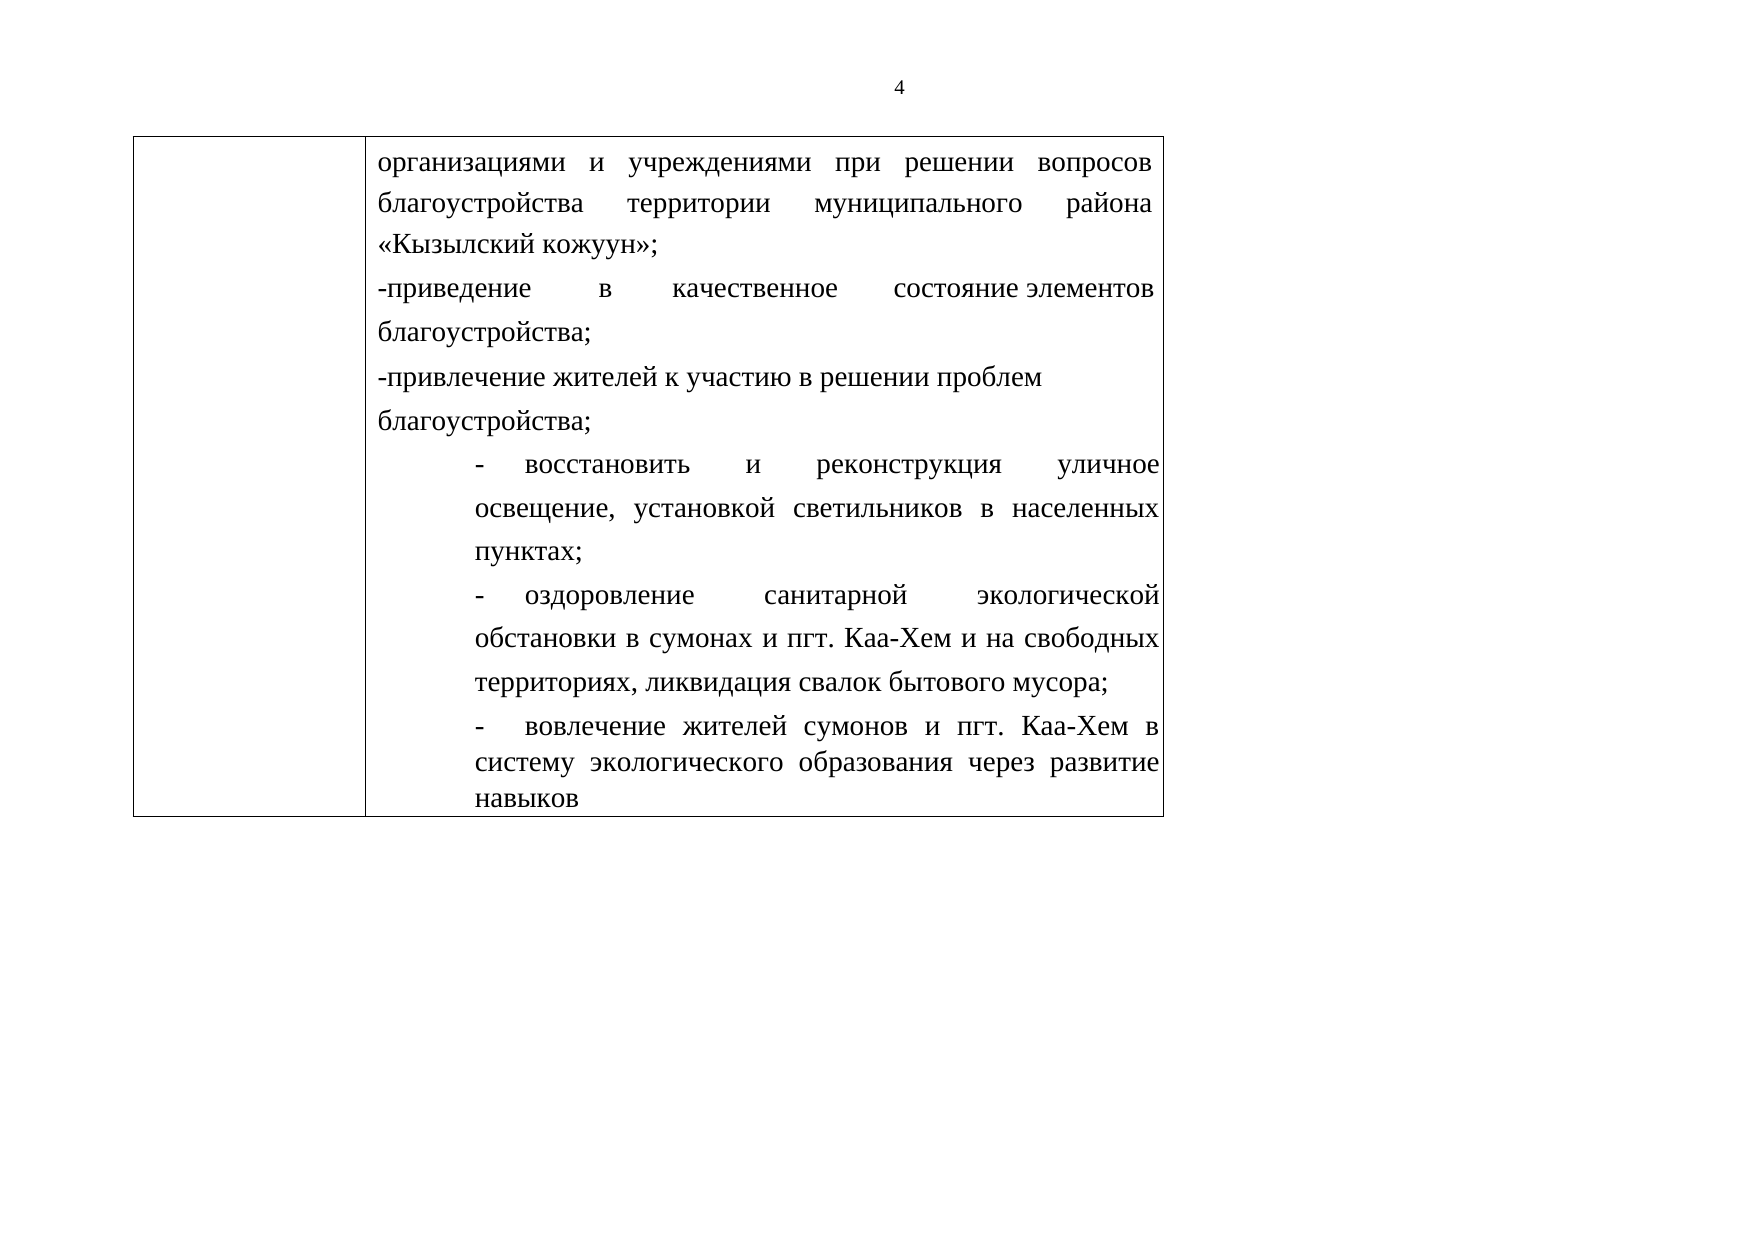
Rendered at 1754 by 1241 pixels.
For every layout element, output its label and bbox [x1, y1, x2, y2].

table_cell [366, 137, 1163, 816]
table_cell [134, 137, 365, 816]
